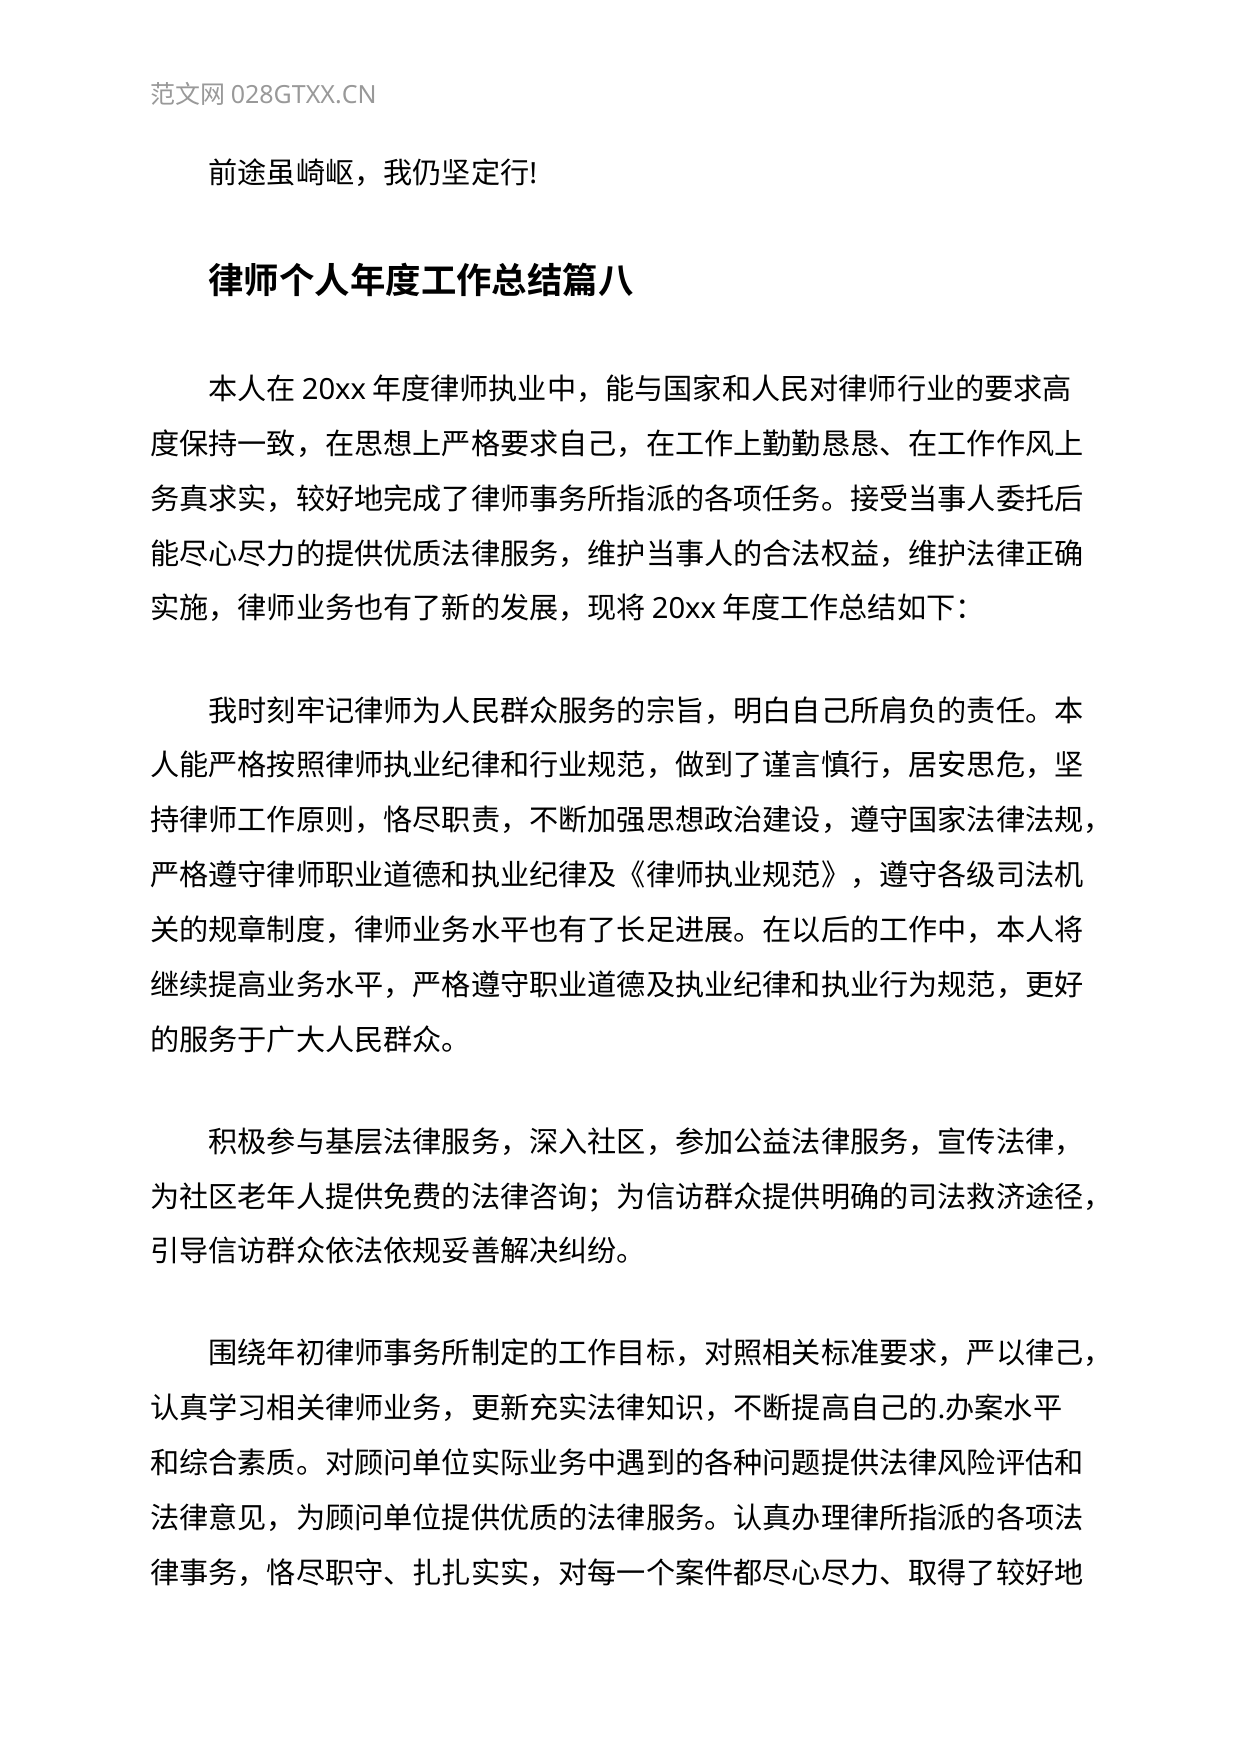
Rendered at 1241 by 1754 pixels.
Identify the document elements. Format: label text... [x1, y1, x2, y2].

text 前途虽崎岖，我仍坚定行! [150, 150, 1090, 192]
text 本人在20xx年度律师执业中，能与国家和人民对律师行业的要求高度保持一致，在思想上严格要求自己，在工作上勤勤恳恳、在工作作风上务真求实，较好地完成了律师事务所指派的各项任务。接受当事人委托后能尽心尽力的提供优质法律服务，维护当事人的合法权益，维护法律正确实施，律师业务也有了新的发展，现将20xx年度工作总结如下： [150, 365, 1090, 627]
text 积极参与基层法律服务，深入社区，参加公益法律服务，宣传法律，为社区老年人提供免费的法律咨询；为信访群众提供明确的司法救济途径，引导信访群众依法依规妥善解决纠纷。 [150, 1118, 1090, 1270]
text 我时刻牢记律师为人民群众服务的宗旨，明白自己所肩负的责任。本人能严格按照律师执业纪律和行业规范，做到了谨言慎行，居安思危，坚持律师工作原则，恪尽职责，不断加强思想政治建设，遵守国家法律法规，严格遵守律师职业道德和执业纪律及《律师执业规范》，遵守各级司法机关的规章制度，律师业务水平也有了长足进展。在以后的工作中，本人将继续提高业务水平，严格遵守职业道德及执业纪律和执业行为规范，更好的服务于广大人民群众。 [150, 687, 1090, 1059]
text 律师个人年度工作总结篇八 [150, 252, 1090, 303]
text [150, 1330, 1090, 1592]
